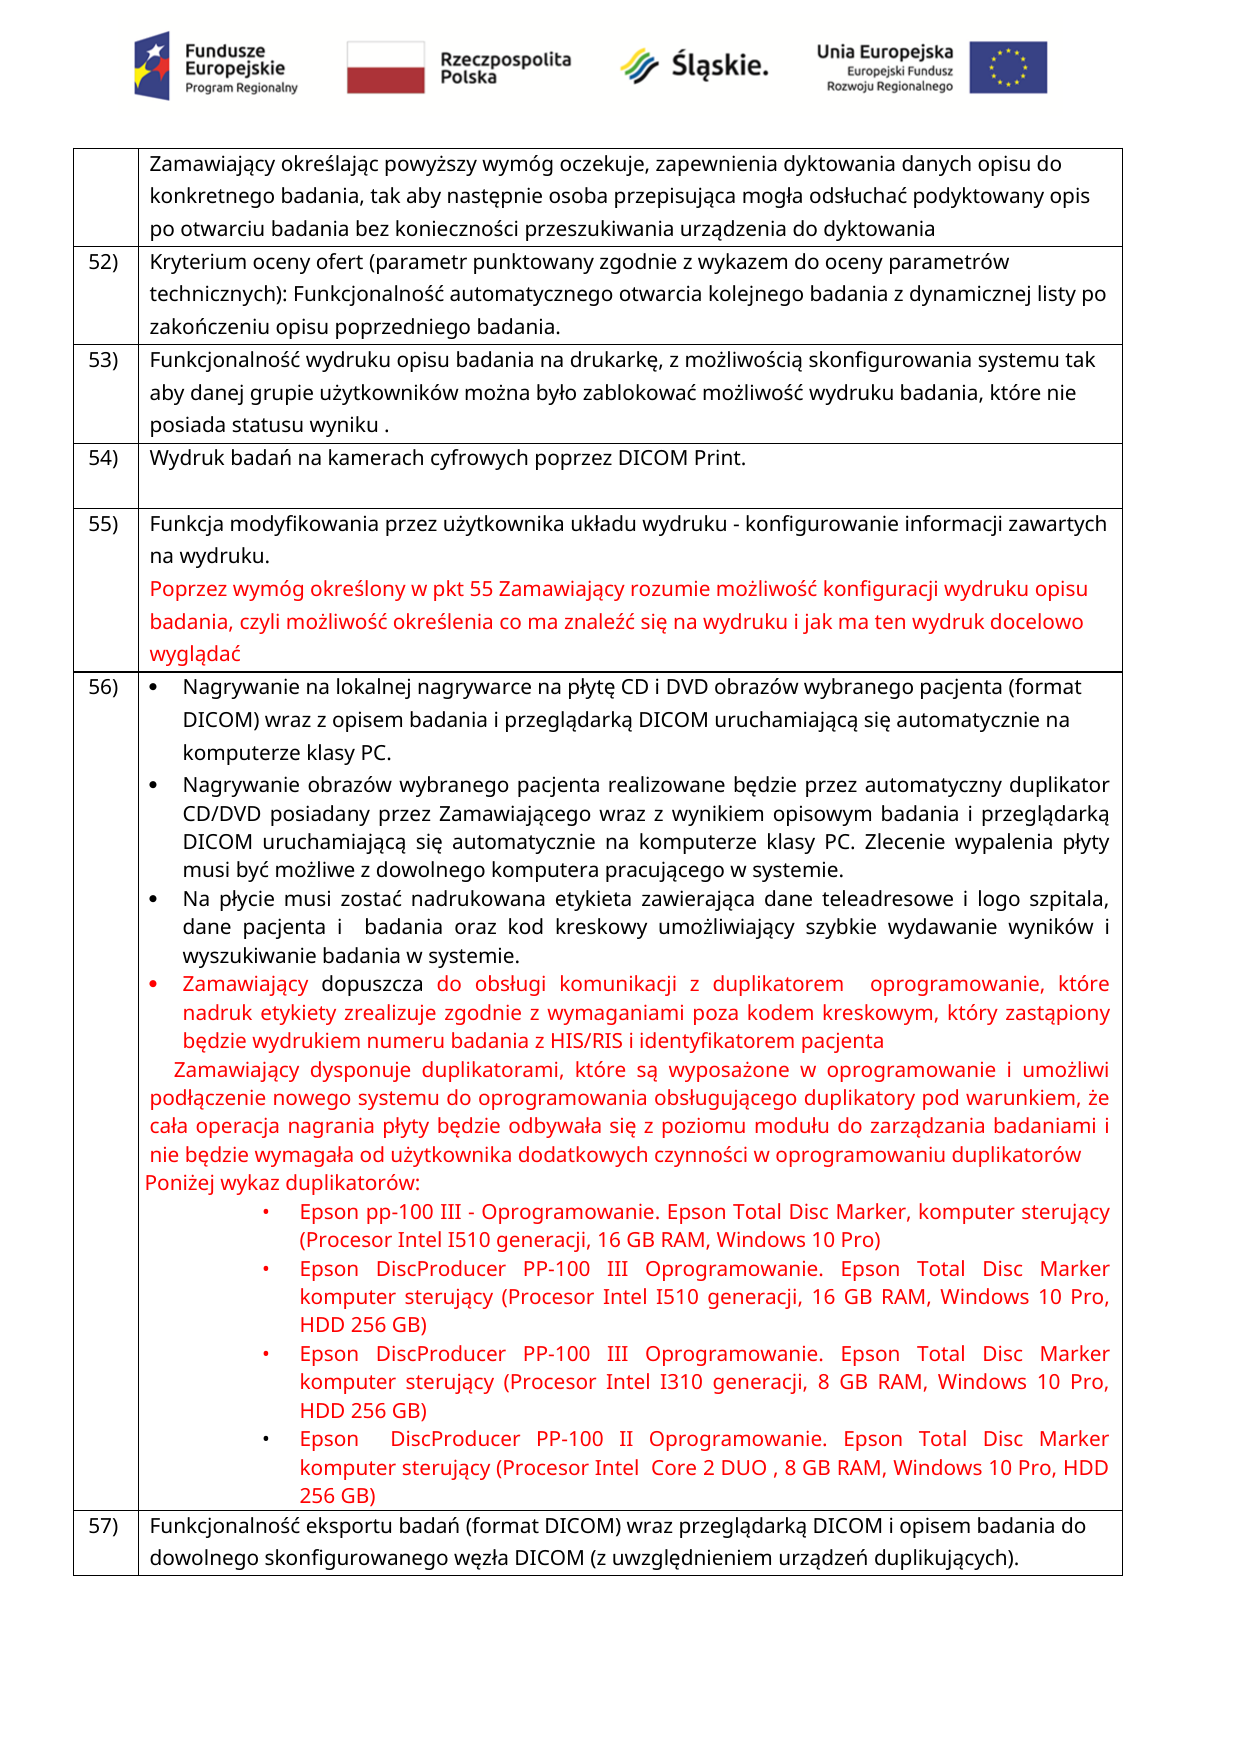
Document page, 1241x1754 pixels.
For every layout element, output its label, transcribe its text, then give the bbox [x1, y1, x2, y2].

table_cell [139, 149, 1122, 246]
table_cell [74, 1511, 138, 1575]
table_cell Funkcjonalność wydruku opisu badania na drukarkę, z możliwością skonfigurowania systemu tak aby danej grupie użytkowników można było zablokować możliwość wydruku badania, które nie posiada statusu wyniku . [139, 345, 1122, 442]
table_cell [74, 149, 138, 246]
table_cell Funkcja modyfikowania przez użytkownika układu wydruku - konfigurowanie informacji zawartych na wydruku. Poprzez wymóg określony w pkt 55 Zamawiający rozumie możliwość konfiguracji wydruku opisu badania, czyli możliwość określenia co ma znaleźć się na wydruku i jak ma ten wydruk docelowo wyglądać [139, 509, 1122, 671]
table_cell [74, 509, 138, 671]
picture [118, 14, 1064, 116]
table_cell [74, 247, 138, 344]
table_cell Funkcjonalność eksportu badań (format DICOM) wraz przeglądarką DICOM i opisem badania do dowolnego skonfigurowanego węzła DICOM (z uwzględnieniem urządzeń duplikujących). [139, 1511, 1122, 1575]
table_cell Nagrywanie na lokalnej nagrywarce na płytę CD i DVD obrazów wybranego pacjenta (format DICOM) wraz z opisem badania i przeglądarką DICOM uruchamiającą się automatycznie na komputerze klasy PC. Nagrywanie obrazów wybranego pacjenta realizowane będzie przez automatyczny duplikator CD/DVD posiadany przez Zamawiającego wraz z wynikiem opisowym badania i przeglądarką DICOM uruchamiającą się automatycznie na komputerze klasy PC. Zlecenie wypalenia płyty musi być możliwe z dowolnego komputera pracującego w systemie. Na płycie musi zostać nadrukowana etykieta zawierająca dane teleadresowe i logo szpitala, dane pacjenta i badania oraz kod kreskowy umożliwiający szybkie wydawanie wyników i wyszukiwanie badania w systemie. Zamawiający dopuszcza do obsługi komunikacji z duplikatorem oprogramowanie, które nadruk etykiety zrealizuje zgodnie z wymaganiami poza kodem kreskowym, który zastąpiony będzie wydrukiem numeru badania z HIS/RIS i identyfikatorem pacjenta Zamawiający dysponuje duplikatorami, które są wyposażone w oprogramowanie i umożliwi podłączenie nowego systemu do oprogramowania obsługującego duplikatory pod warunkiem, że cała operacja nagrania płyty będzie odbywała się z poziomu modułu do zarządzania badaniami i nie będzie wymagała od użytkownika dodatkowych czynności w oprogramowaniu duplikatorów Poniżej wykaz duplikatorów: Epson pp-100 III - Oprogramowanie. Epson Total Disc Marker, komputer sterujący (Procesor Intel I510 generacji, 16 GB RAM, Windows 10 Pro) Epson DiscProducer PP-100 III Oprogramowanie. Epson Total Disc Marker komputer sterujący (Procesor Intel I510 generacji, 16 GB RAM, Windows 10 Pro, HDD 256 GB) Epson DiscProducer PP-100 III Oprogramowanie. Epson Total Disc Marker komputer sterujący (Procesor Intel I310 generacji, 8 GB RAM, Windows 10 Pro, HDD 256 GB) Epson DiscProducer PP-100 II Oprogramowanie. Epson Total Disc Marker komputer sterujący (Procesor Intel Core 2 DUO , 8 GB RAM, Windows 10 Pro, HDD 256 GB) [139, 673, 1122, 1510]
table_cell [74, 345, 138, 442]
table_cell [74, 444, 138, 508]
table_cell [74, 673, 138, 1510]
table_cell Wydruk badań na kamerach cyfrowych poprzez DICOM Print. [139, 444, 1122, 508]
table_cell Kryterium oceny ofert (parametr punktowany zgodnie z wykazem do oceny parametrów technicznych): Funkcjonalność automatycznego otwarcia kolejnego badania z dynamicznej listy po zakończeniu opisu poprzedniego badania. [139, 247, 1122, 344]
